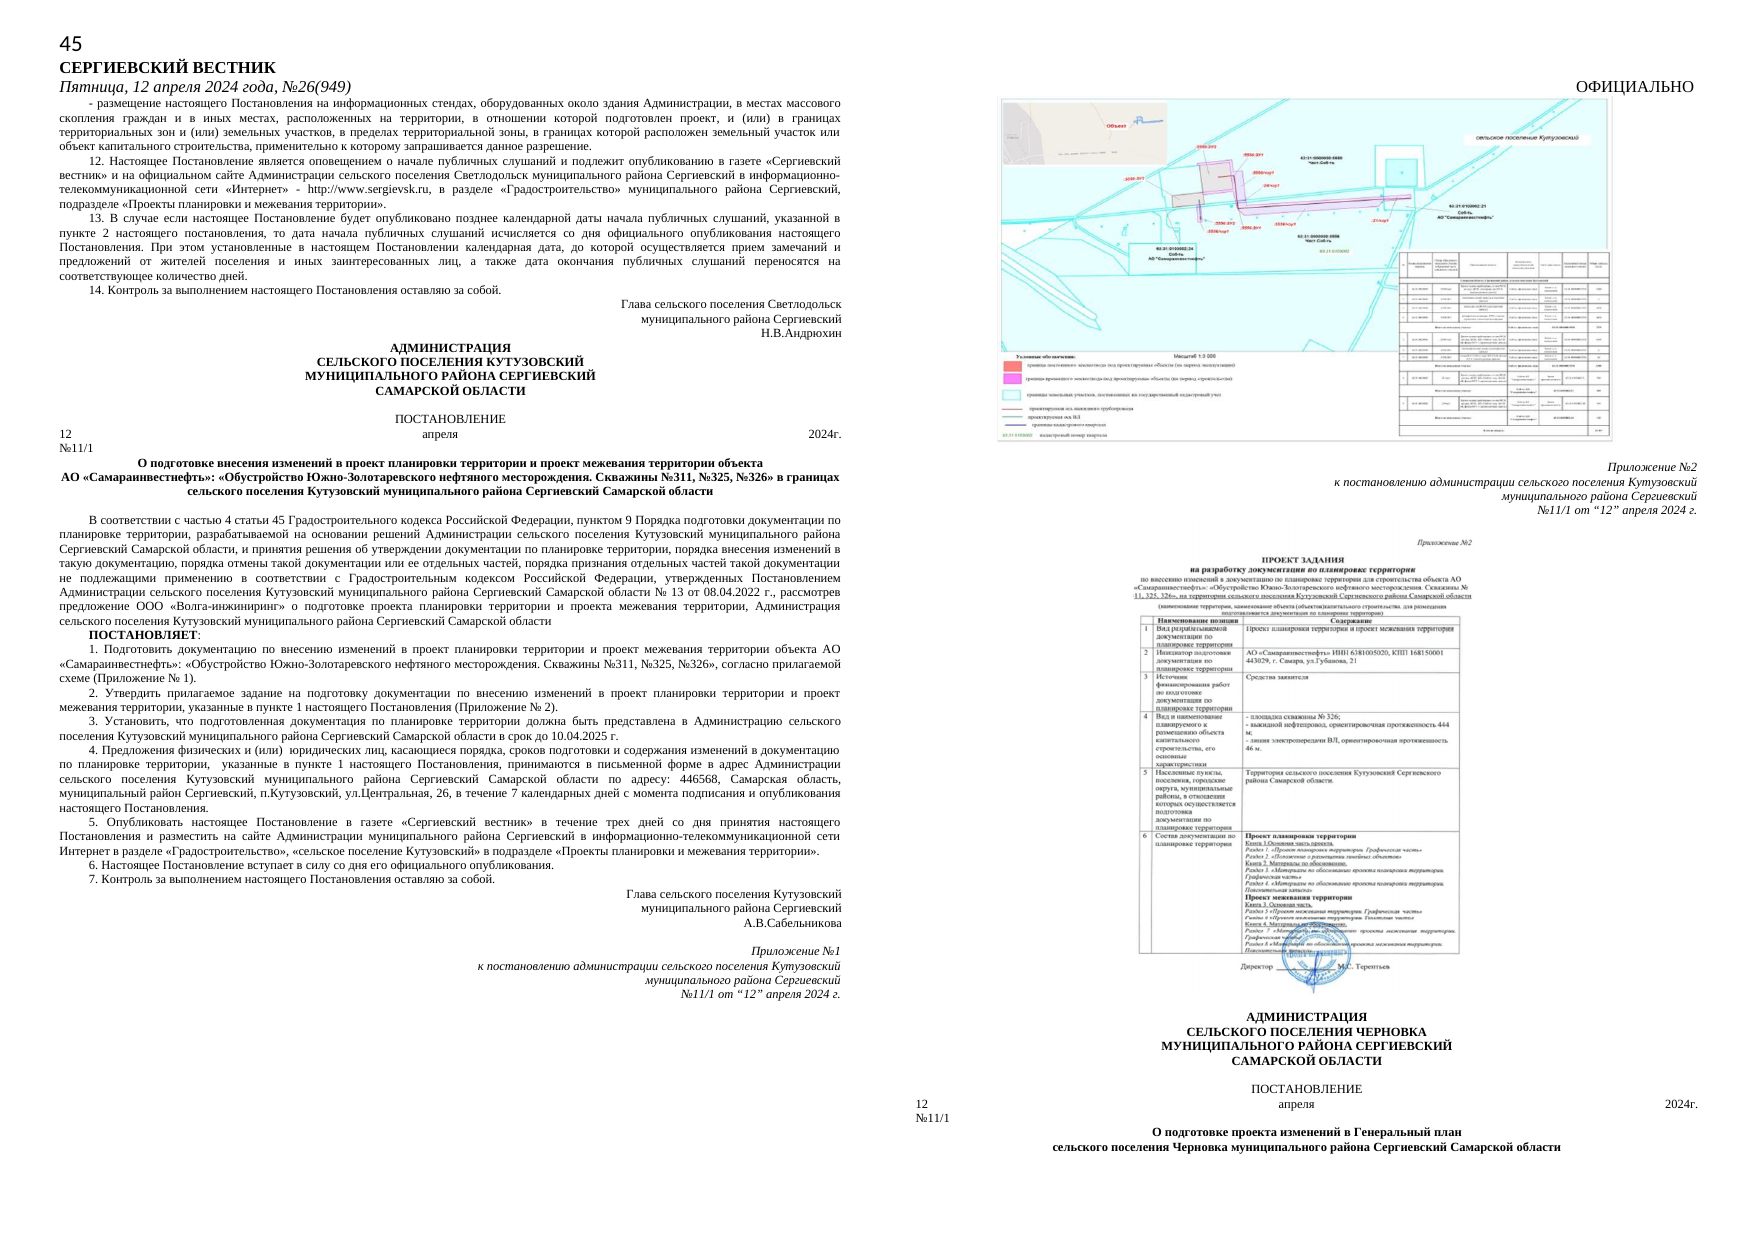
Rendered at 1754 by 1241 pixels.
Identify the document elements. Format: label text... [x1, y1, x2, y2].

text 3. Установить, что подготовленная документация по планировке территории должна быть представлена в Администрацию сельского поселения Кутузовский муниципального района Сергиевский Самарской области в срок до 10.04.2025 г. [59, 714, 842, 743]
text сельского поселения Черновка муниципального района Сергиевский Самарской области [915, 1139, 1698, 1154]
text Глава сельского поселения Светлодольск [59, 297, 842, 312]
text ПОСТАНОВЛЯЕТ: [59, 628, 842, 642]
text 2. Утвердить прилагаемое задание на подготовку документации по внесению изменений в проект планировки территории и проект межевания территории, указанные в пункте 1 настоящего Постановления (Приложение № 2). [59, 685, 842, 714]
text САМАРСКОЙ ОБЛАСТИ [915, 1053, 1698, 1068]
text 13. В случае если настоящее Постановление будет опубликовано позднее календарной даты начала публичных слушаний, указанной в пункте 2 настоящего постановления, то дата начала публичных слушаний исчисляется со дня официального опубликования настоящего Постановления. При этом установленные в настоящем Постановлении календарная дата, до которой осуществляется прием замечаний и предложений от жителей поселения и иных заинтересованных лиц, а также дата окончания публичных слушаний переносятся на соответствующее количество дней. [59, 211, 842, 283]
text АДМИНИСТРАЦИЯ [59, 340, 842, 355]
text 6. Настоящее Постановление вступает в силу со дня его официального опубликования. [59, 858, 842, 872]
text САМАРСКОЙ ОБЛАСТИ [59, 383, 842, 398]
text АО «Самараинвестнефть»: «Обустройство Южно-Золотаревского нефтяного месторождения. Скважины №311, №325, №326» в границах сельского поселения Кутузовский муниципального района Сергиевский Самарской области [59, 470, 842, 498]
text СЕЛЬСКОГО ПОСЕЛЕНИЯ КУТУЗОВСКИЙ [59, 355, 842, 369]
text 7. Контроль за выполнением настоящего Постановления оставляю за собой. [59, 872, 842, 887]
text к постановлению администрации сельского поселения Кутузовский [915, 474, 1698, 489]
text муниципального района Сергиевский [59, 973, 842, 987]
text №11/1 от “12” апреля 2024 г. [915, 503, 1698, 517]
text О подготовке внесения изменений в проект планировки территории и проект межевания территории объекта [59, 455, 842, 470]
text 5. Опубликовать настоящее Постановление в газете «Сергиевский вестник» в течение трех дней со дня принятия настоящего Постановления и разместить на сайте Администрации муниципального района Сергиевский в информационно-телекоммуникационной сети Интернет в разделе «Градостроительство», «сельское поселение Кутузовский» в подразделе «Проекты планировки и межевания территории». [59, 815, 842, 858]
text Приложение №2 [915, 460, 1698, 474]
text Глава сельского поселения Кутузовский [59, 887, 842, 901]
text 12 апреля 2024г. №11/1 [59, 427, 842, 455]
text 14. Контроль за выполнением настоящего Постановления оставляю за собой. [59, 283, 842, 297]
text 1. Подготовить документацию по внесению изменений в проект планировки территории и проект межевания территории объекта АО «Самараинвестнефть»: «Обустройство Южно-Золотаревского нефтяного месторождения. Скважины №311, №325, №326», согласно прилагаемой схеме (Приложение № 1). [59, 642, 842, 685]
text МУНИЦИПАЛЬНОГО РАЙОНА СЕРГИЕВСКИЙ [915, 1039, 1698, 1053]
text В соответствии с частью 4 статьи 45 Градостроительного кодекса Российской Федерации, пунктом 9 Порядка подготовки документации по планировке территории, разрабатываемой на основании решений Администрации сельского поселения Кутузовский муниципального района Сергиевский Самарской области, и принятия решения об утверждении документации по планировке территории, порядка внесения изменений в такую документацию, порядка отмены такой документации или ее отдельных частей, порядка признания отдельных частей такой документации не подлежащими применению в соответствии с Градостроительным кодексом Российской Федерации, утвержденных Постановлением Администрации сельского поселения Кутузовский муниципального района Сергиевский Самарской области № 13 от 08.04.2022 г., рассмотрев предложение ООО «Волга-инжиниринг» о подготовке проекта планировки территории и проекта межевания территории, Администрация сельского поселения Кутузовский муниципального района Сергиевский Самарской области [59, 513, 842, 628]
text к постановлению администрации сельского поселения Кутузовский [59, 958, 842, 973]
picture [997, 96, 1616, 446]
text - размещение настоящего Постановления на информационных стендах, оборудованных около здания Администрации, в местах массового скопления граждан и в иных местах, расположенных на территории, в отношении которой подготовлен проект, и (или) в границах территориальных зон и (или) земельных участков, в пределах территориальной зоны, в границах которой расположен земельный участок или объект капитального строительства, применительно к которому запрашивается данное разрешение. [59, 96, 842, 153]
text О подготовке проекта изменений в Генеральный план [915, 1125, 1698, 1139]
picture [1133, 517, 1481, 996]
text муниципального района Сергиевский [915, 489, 1698, 503]
text А.В.Сабельникова [59, 915, 842, 930]
text муниципального района Сергиевский [59, 901, 842, 915]
text муниципального района Сергиевский [59, 312, 842, 326]
text Н.В.Андрюхин [59, 326, 842, 340]
text №11/1 от “12” апреля 2024 г. [59, 987, 842, 1002]
text ПОСТАНОВЛЕНИЕ [915, 1082, 1698, 1096]
text Приложение №1 [59, 944, 842, 958]
text 12. Настоящее Постановление является оповещением о начале публичных слушаний и подлежит опубликованию в газете «Сергиевский вестник» и на официальном сайте Администрации сельского поселения Светлодольск муниципального района Сергиевский в информационно-телекоммуникационной сети «Интернет» - http://www.sergievsk.ru, в разделе «Градостроительство» муниципального района Сергиевский, подразделе «Проекты планировки и межевания территории». [59, 153, 842, 211]
text ПОСТАНОВЛЕНИЕ [59, 412, 842, 427]
text СЕЛЬСКОГО ПОСЕЛЕНИЯ ЧЕРНОВКА [915, 1024, 1698, 1039]
text МУНИЦИПАЛЬНОГО РАЙОНА СЕРГИЕВСКИЙ [59, 369, 842, 383]
text АДМИНИСТРАЦИЯ [915, 1010, 1698, 1024]
text 4. Предложения физических и (или) юридических лиц, касающиеся порядка, сроков подготовки и содержания изменений в документацию по планировке территории, указанные в пункте 1 настоящего Постановления, принимаются в письменной форме в адрес Администрации сельского поселения Кутузовский муниципального района Сергиевский Самарской области по адресу: 446568, Самарская область, муниципальный район Сергиевский, п.Кутузовский, ул.Центральная, 26, в течение 7 календарных дней с момента подписания и опубликования настоящего Постановления. [59, 743, 842, 815]
text 12 апреля 2024г. №11/1 [915, 1096, 1698, 1125]
